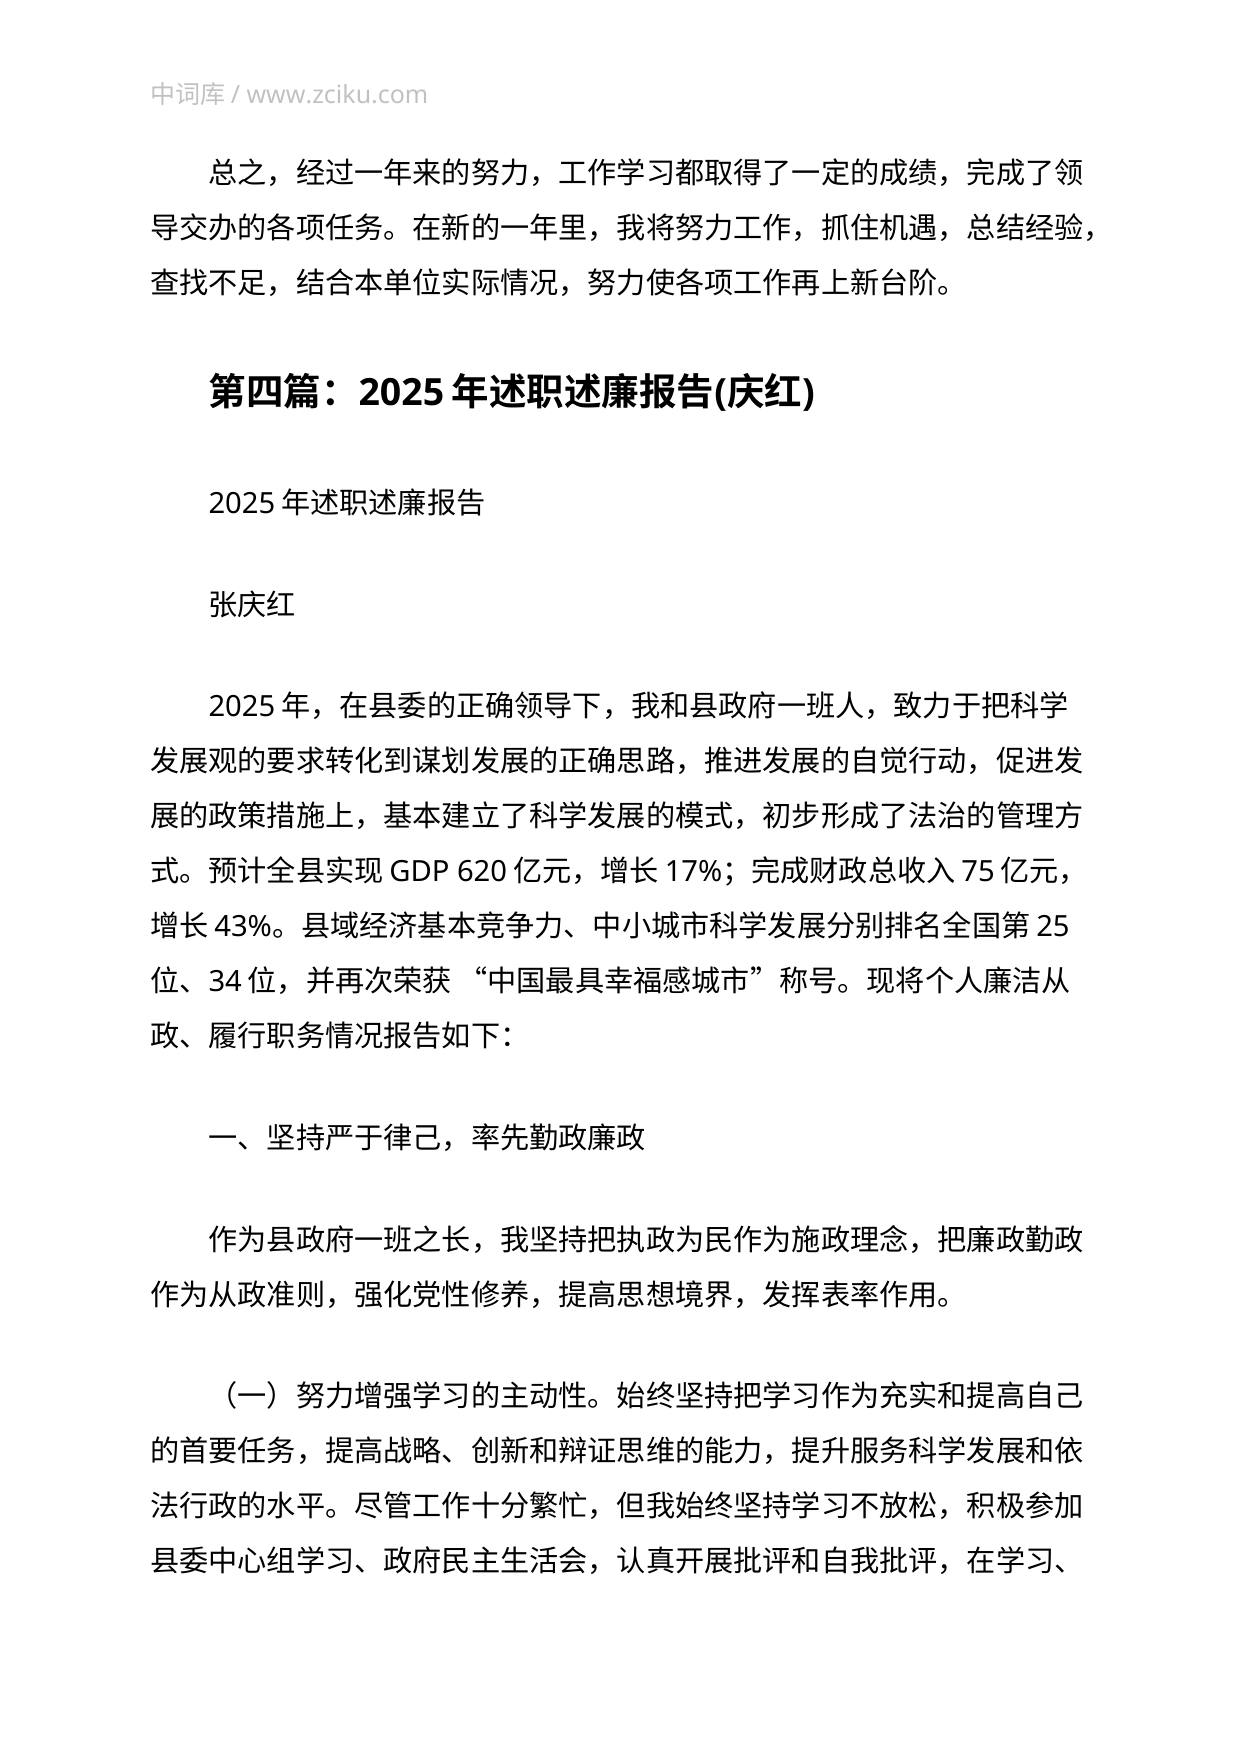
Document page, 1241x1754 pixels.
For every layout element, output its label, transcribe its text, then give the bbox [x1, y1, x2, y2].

text 2025年述职述廉报告 [150, 479, 1090, 522]
text 作为县政府一班之长，我坚持把执政为民作为施政理念，把廉政勤政作为从政准则，强化党性修养，提高思想境界，发挥表率作用。 [150, 1216, 1090, 1313]
text 总之，经过一年来的努力，工作学习都取得了一定的成绩，完成了领导交办的各项任务。在新的一年里，我将努力工作，抓住机遇，总结经验，查找不足，结合本单位实际情况，努力使各项工作再上新台阶。 [150, 150, 1090, 302]
text 一、坚持严于律己，率先勤政廉政 [150, 1114, 1090, 1157]
text 张庆红 [150, 581, 1090, 623]
text 第四篇：2025年述职述廉报告(庆红) [150, 362, 1090, 416]
text 2025年，在县委的正确领导下，我和县政府一班人，致力于把科学发展观的要求转化到谋划发展的正确思路，推进发展的自觉行动，促进发展的政策措施上，基本建立了科学发展的模式，初步形成了法治的管理方式。预计全县实现GDP 620亿元，增长17%；完成财政总收入75亿元，增长43%。县域经济基本竞争力、中小城市科学发展分别排名全国第25位、34位，并再次荣获 “中国最具幸福感城市”称号。现将个人廉洁从政、履行职务情况报告如下： [150, 683, 1090, 1055]
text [150, 1373, 1090, 1580]
